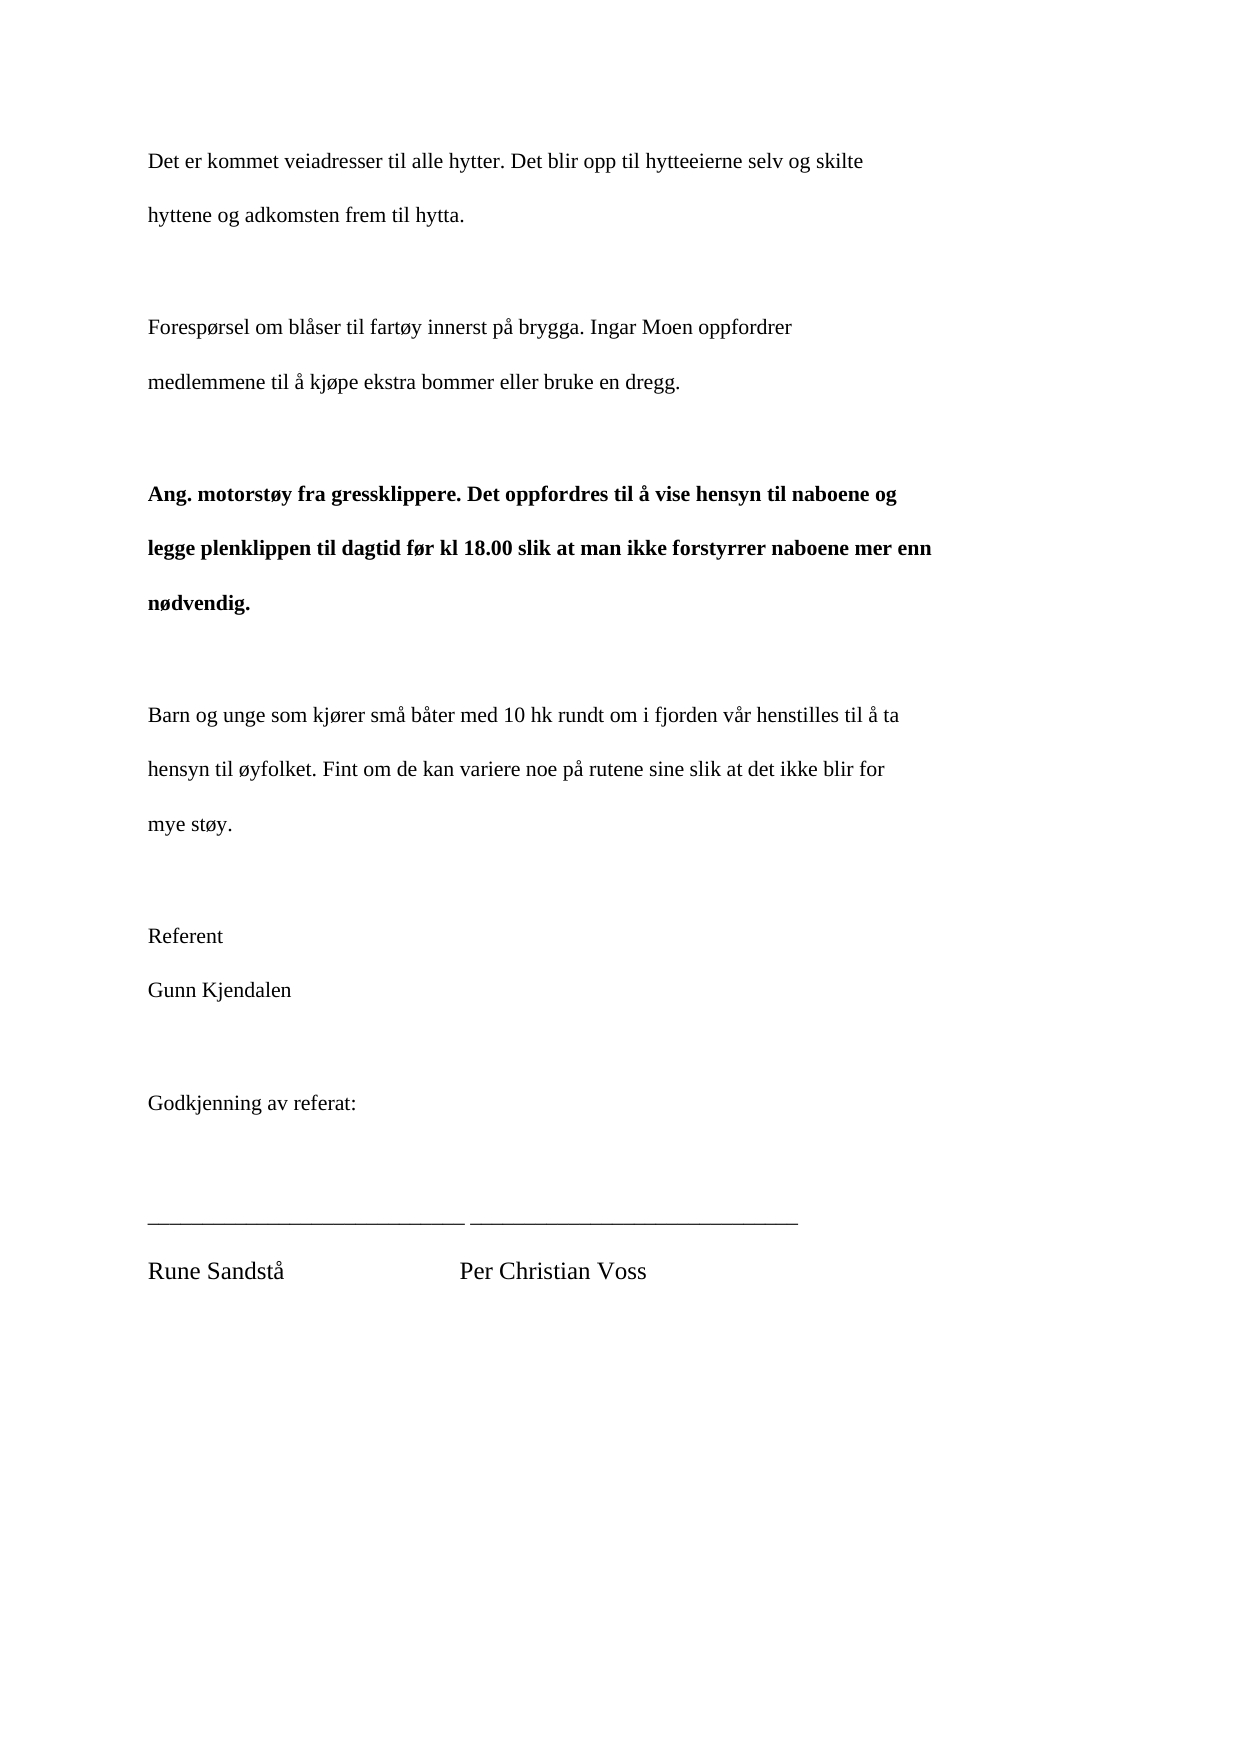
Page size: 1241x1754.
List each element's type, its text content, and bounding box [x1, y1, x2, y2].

text Referent [148, 923, 1093, 948]
text hensyn til øyfolket. Fint om de kan variere noe på rutene sine slik at det ikke blir for [148, 756, 1093, 782]
text Ang. motorstøy fra gressklippere. Det oppfordres til å vise hensyn til naboene og [148, 481, 1093, 506]
text _____________________________ ______________________________ [148, 1202, 1093, 1227]
text Godkjenning av referat: [148, 1090, 1093, 1115]
text Det er kommet veiadresser til alle hytter. Det blir opp til hytteeierne selv og skilte [148, 148, 1093, 173]
text Barn og unge som kjører små båter med 10 hk rundt om i fjorden vår henstilles til å ta [148, 702, 1093, 727]
text mye støy. [148, 811, 1093, 836]
text Forespørsel om blåser til fartøy innerst på brygga. Ingar Moen oppfordrer [148, 314, 1093, 339]
text Gunn Kjendalen [148, 977, 1093, 1003]
text nødvendig. [148, 590, 1093, 615]
text medlemmene til å kjøpe ekstra bommer eller bruke en dregg. [148, 369, 1093, 394]
text hyttene og adkomsten frem til hytta. [148, 202, 1093, 227]
text legge plenklippen til dagtid før kl 18.00 slik at man ikke forstyrrer naboene mer enn [148, 535, 1093, 561]
text Rune Sandstå Per Christian Voss [148, 1256, 1093, 1285]
